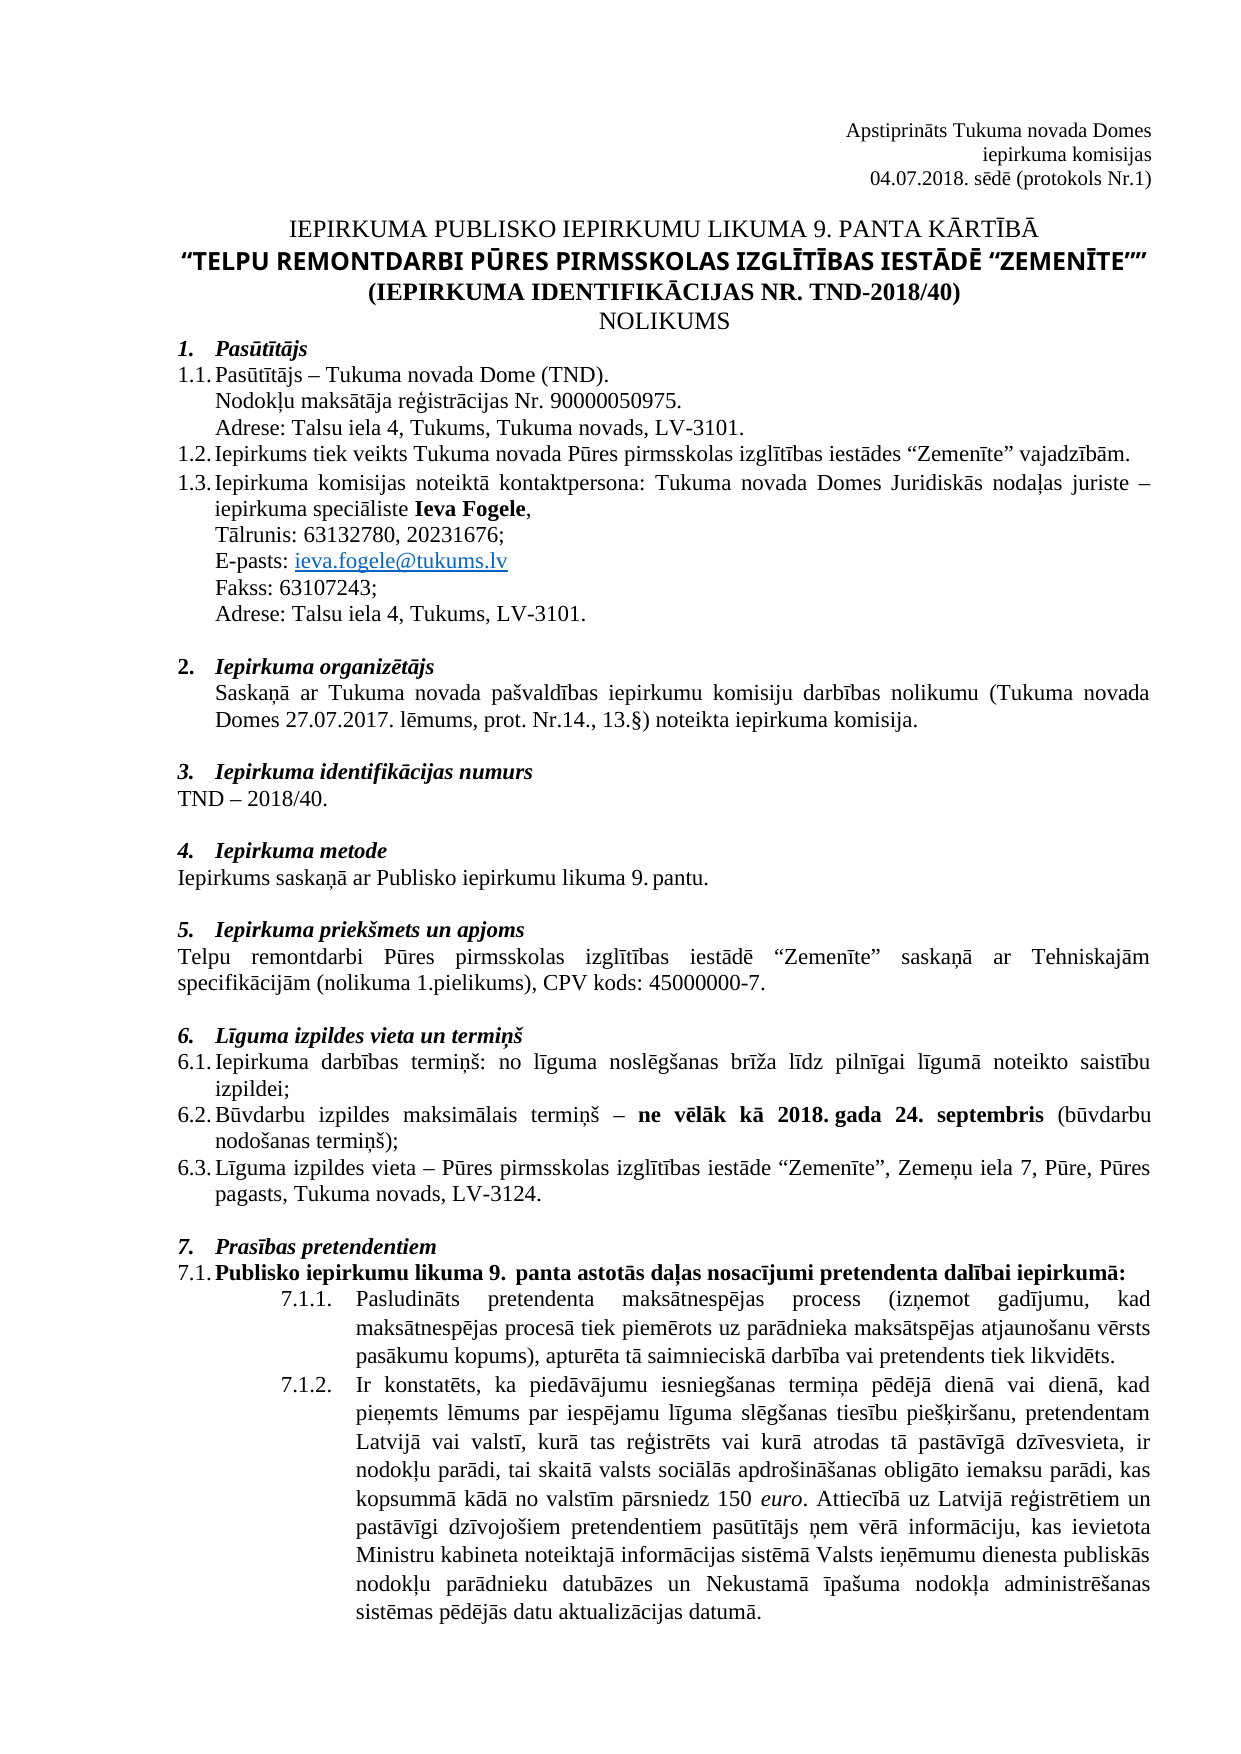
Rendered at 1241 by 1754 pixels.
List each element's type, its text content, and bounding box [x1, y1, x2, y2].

list Pasūtītājs – Tukuma novada Dome (TND). [177, 361, 1152, 387]
list Iepirkuma identifikācijas numurs [177, 758, 1151, 785]
text iepirkuma komisijas [177, 142, 1152, 166]
text Adrese: Talsu iela 4, Tukums, Tukuma novads, LV-3101. [215, 414, 1152, 440]
text Nodokļu maksātāja reģistrācijas Nr. 90000050975. [215, 387, 1152, 414]
list Prasības pretendentiem [177, 1233, 1151, 1259]
list Iepirkums tiek veikts Tukuma novada Pūres pirmsskolas izglītības iestādes “Zemenīte” vajadzībām. [177, 440, 1152, 466]
list Iepirkuma metode [177, 837, 1151, 864]
text Fakss: 63107243; [215, 574, 1152, 600]
text Adrese: Talsu iela 4, Tukums, LV-3101. [215, 600, 1152, 627]
list Iepirkuma organizētājs [177, 653, 1151, 679]
list Iepirkuma priekšmets un apjoms [177, 917, 1151, 943]
text TND – 2018/40. [177, 785, 1151, 811]
text Telpu remontdarbi Pūres pirmsskolas izglītības iestādē “Zemenīte” saskaņā ar Tehniskajām specifikācijām (nolikuma 1.pielikums), CPV kods: 45000000-7. [177, 943, 1152, 996]
list Līguma izpildes vieta un termiņš [177, 1022, 1151, 1048]
text (IEPIRKUMA IDENTIFIKĀCIJAS NR. TND-2018/40) [177, 277, 1152, 306]
text Tālrunis: 63132780, 20231676; [215, 521, 1152, 548]
text 04.07.2018. sēdē (protokols Nr.1) [177, 166, 1152, 190]
text Saskaņā ar Tukuma novada pašvaldības iepirkumu komisiju darbības nolikumu (Tukuma novada Domes 27.07.2017. lēmums, prot. Nr.14., 13.§) noteikta iepirkuma komisija. [215, 679, 1151, 732]
text “Telpu remontdarbi Pūres pirmsskolas izglītības iestādē “Zemenīte”” [177, 243, 1152, 277]
list Būvdarbu izpildes maksimālais termiņš – ne vēlāk kā 2018. gada 24. septembris (būvdarbu nodošanas termiņš); [177, 1101, 1152, 1154]
text NOLIKUMS [177, 306, 1152, 335]
list Publisko iepirkumu likuma 9. panta astotās daļas nosacījumi pretendenta dalībai iepirkumā: [177, 1259, 1152, 1286]
text IEPIRKUMA PUBLISKO IEPIRKUMU LIKUMA 9. PANTA KĀRTĪBĀ [177, 214, 1152, 243]
list Iepirkuma darbības termiņš: no līguma noslēgšanas brīža līdz pilnīgai līgumā noteikto saistību izpildei; [177, 1048, 1152, 1101]
list Pasūtītājs [177, 335, 1151, 361]
list Līguma izpildes vieta – Pūres pirmsskolas izglītības iestāde “Zemenīte”, Zemeņu iela 7, Pūre, Pūres pagasts, Tukuma novads, LV-3124. [177, 1154, 1152, 1206]
text E-pasts: ieva.fogele@tukums.lv [215, 548, 1152, 574]
list Iepirkuma komisijas noteiktā kontaktpersona: Tukuma novada Domes Juridiskās nodaļas juriste – iepirkuma speciāliste Ieva Fogele, [177, 468, 1152, 521]
list Pasludināts pretendenta maksātnespējas process (izņemot gadījumu, kad maksātnespējas procesā tiek piemērots uz parādnieka maksātspējas atjaunošanu vērsts pasākumu kopums), apturēta tā saimnieciskā darbība vai pretendents tiek likvidēts. [281, 1286, 1152, 1369]
text Iepirkums saskaņā ar Publisko iepirkumu likuma 9. pantu. [177, 864, 1152, 890]
list Ir konstatēts, ka piedāvājumu iesniegšanas termiņa pēdējā dienā vai dienā, kad pieņemts lēmums par iespējamu līguma slēgšanas tiesību piešķiršanu, pretendentam Latvijā vai valstī, kurā tas reģistrēts vai kurā atrodas tā pastāvīgā dzīvesvieta, ir nodokļu parādi, tai skaitā valsts sociālās apdrošināšanas obligāto iemaksu parādi, kas kopsummā kādā no valstīm pārsniedz 150 euro. Attiecībā uz Latvijā reģistrētiem un pastāvīgi dzīvojošiem pretendentiem pasūtītājs ņem vērā informāciju, kas ievietota Ministru kabineta noteiktajā informācijas sistēmā Valsts ieņēmumu dienesta publiskās nodokļu parādnieku datubāzes un Nekustamā īpašuma nodokļa administrēšanas sistēmas pēdējās datu aktualizācijas datumā. [281, 1371, 1152, 1625]
text Apstiprināts Tukuma novada Domes [177, 118, 1152, 142]
